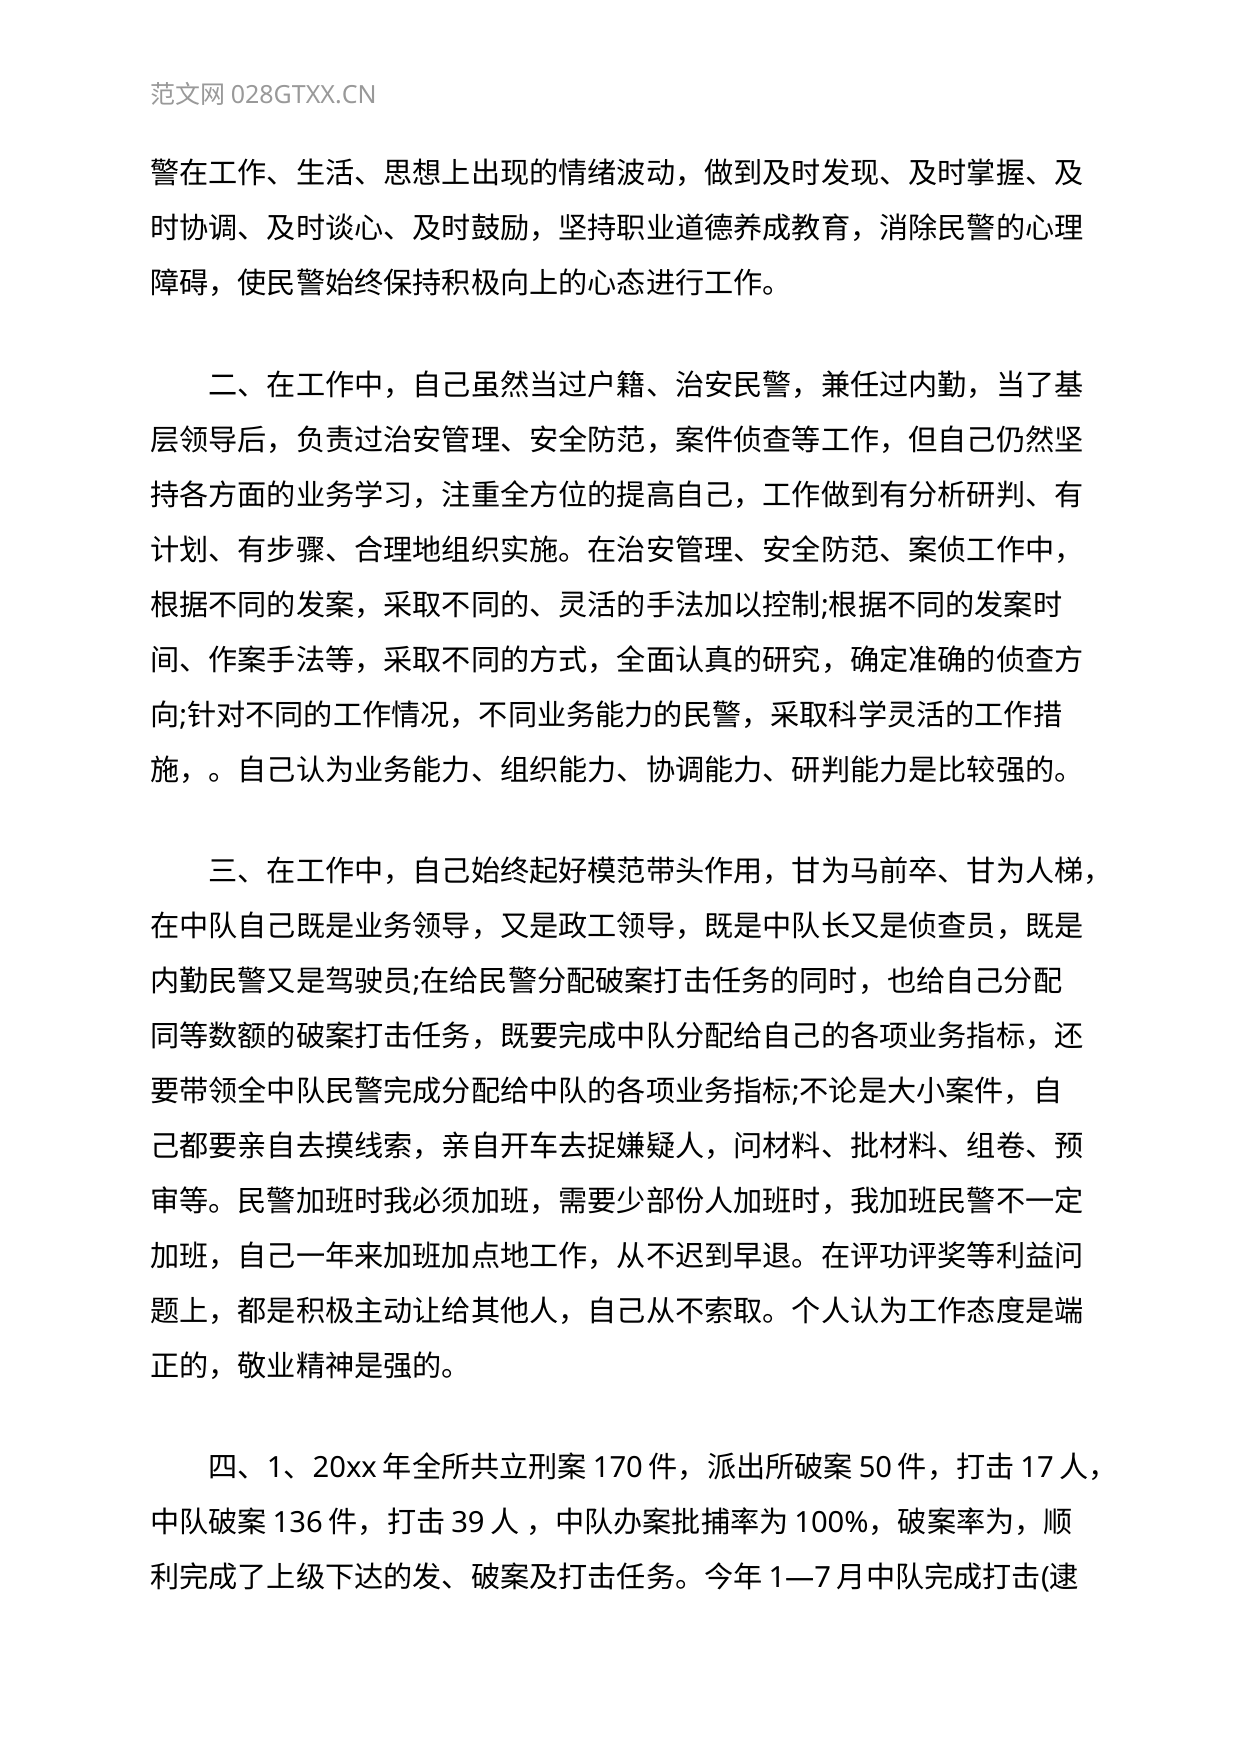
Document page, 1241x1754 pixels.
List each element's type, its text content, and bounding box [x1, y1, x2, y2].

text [150, 150, 1090, 302]
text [150, 1444, 1090, 1596]
text 三、在工作中，自己始终起好模范带头作用，甘为马前卒、甘为人梯，在中队自己既是业务领导，又是政工领导，既是中队长又是侦查员，既是内勤民警又是驾驶员;在给民警分配破案打击任务的同时，也给自己分配同等数额的破案打击任务，既要完成中队分配给自己的各项业务指标，还要带领全中队民警完成分配给中队的各项业务指标;不论是大小案件，自己都要亲自去摸线索，亲自开车去捉嫌疑人，问材料、批材料、组卷、预审等。民警加班时我必须加班，需要少部份人加班时，我加班民警不一定加班，自己一年来加班加点地工作，从不迟到早退。在评功评奖等利益问题上，都是积极主动让给其他人，自己从不索取。个人认为工作态度是端正的，敬业精神是强的。 [150, 848, 1090, 1384]
text 二、在工作中，自己虽然当过户籍、治安民警，兼任过内勤，当了基层领导后，负责过治安管理、安全防范，案件侦查等工作，但自己仍然坚持各方面的业务学习，注重全方位的提高自己，工作做到有分析研判、有计划、有步骤、合理地组织实施。在治安管理、安全防范、案侦工作中，根据不同的发案，采取不同的、灵活的手法加以控制;根据不同的发案时间、作案手法等，采取不同的方式，全面认真的研究，确定准确的侦查方向;针对不同的工作情况，不同业务能力的民警，采取科学灵活的工作措施，。自己认为业务能力、组织能力、协调能力、研判能力是比较强的。 [150, 362, 1090, 788]
